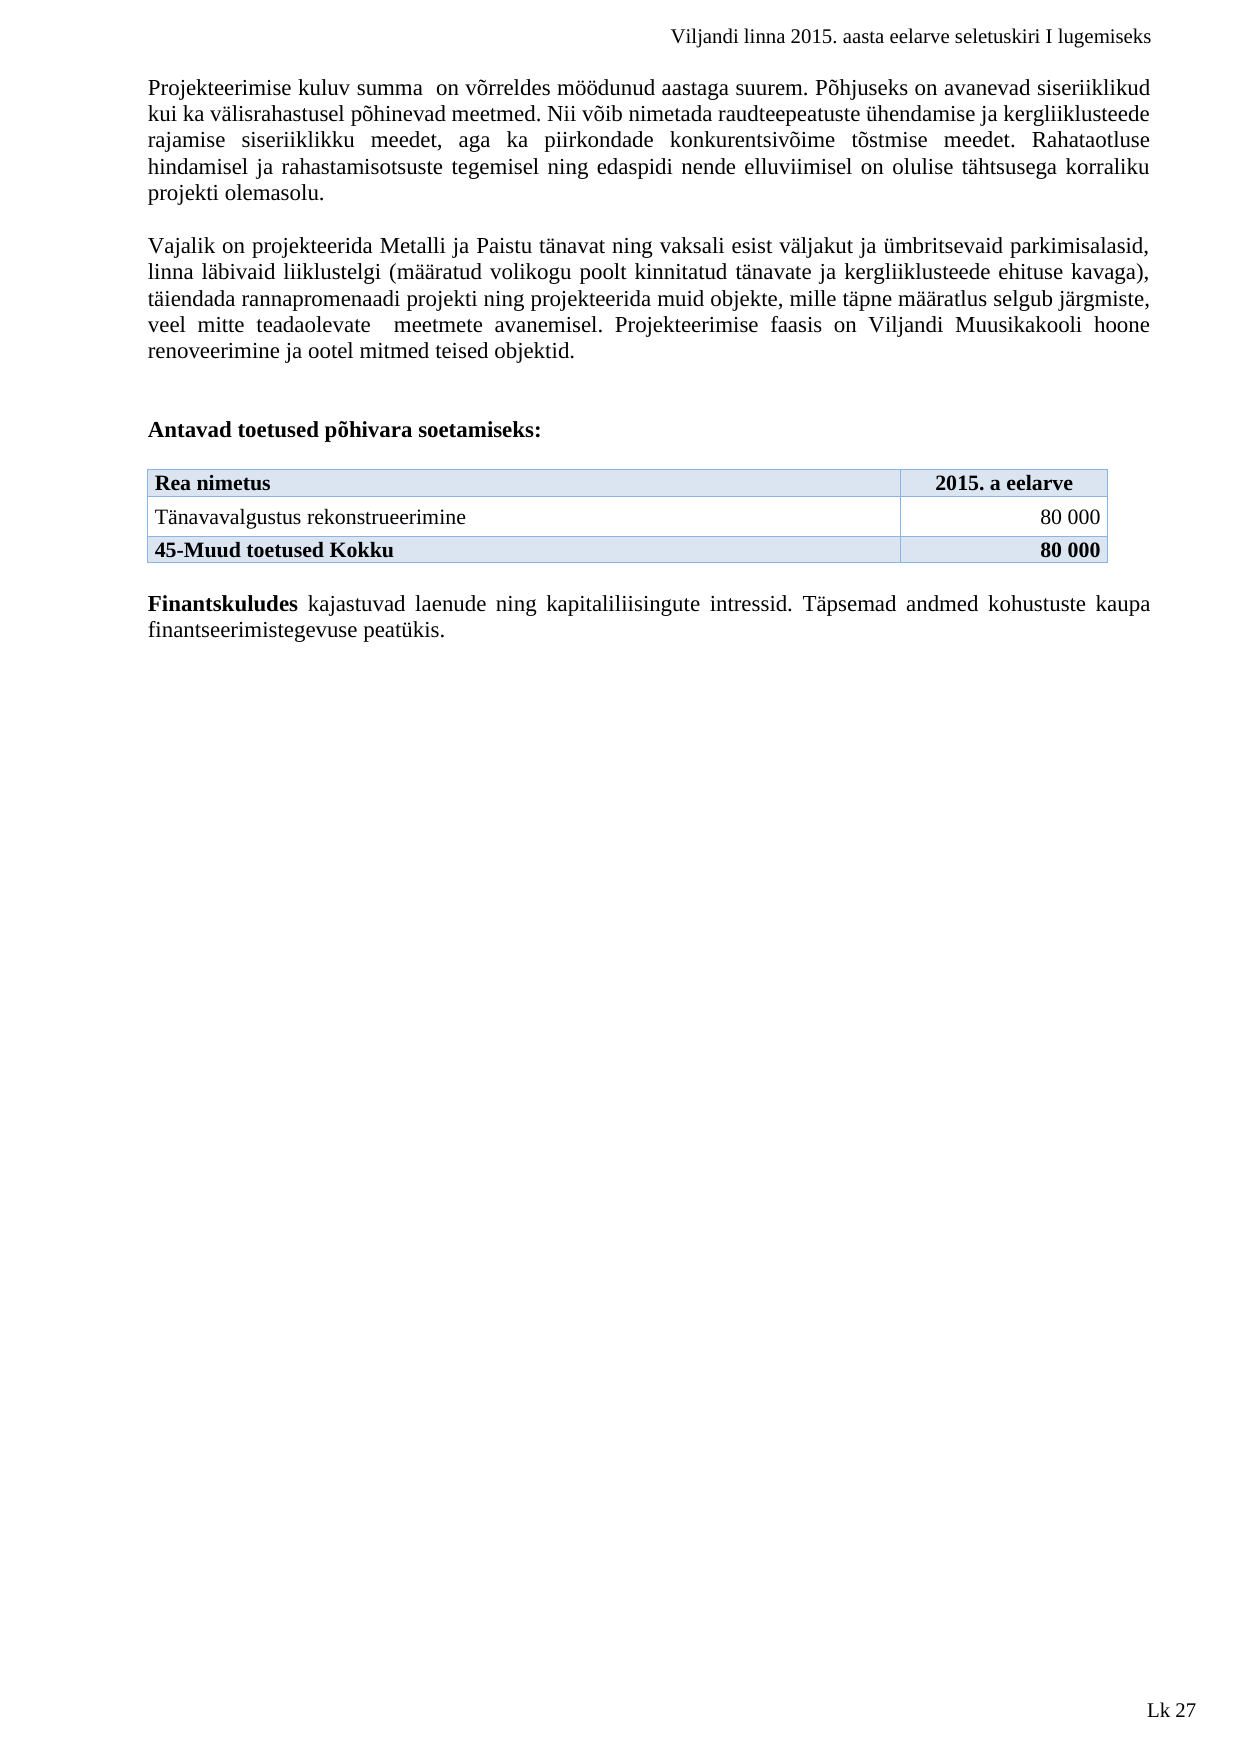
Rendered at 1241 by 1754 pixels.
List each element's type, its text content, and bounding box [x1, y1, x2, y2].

text Antavad toetused põhivara soetamiseks: [148, 416, 1152, 443]
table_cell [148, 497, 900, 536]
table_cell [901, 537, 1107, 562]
text Projekteerimise kuluv summa on võrreldes möödunud aastaga suurem. Põhjuseks on avanevad siseriiklikud kui ka välisrahastusel põhinevad meetmed. Nii võib nimetada raudteepeatuste ühendamise ja kergliiklusteede rajamise siseriiklikku meedet, aga ka piirkondade konkurentsivõime tõstmise meedet. Rahataotluse hindamisel ja rahastamisotsuste tegemisel ning edaspidi nende elluviimisel on olulise tähtsusega korraliku projekti olemasolu. [148, 74, 1152, 206]
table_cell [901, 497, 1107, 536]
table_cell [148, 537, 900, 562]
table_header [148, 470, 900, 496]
text Finantskuludes kajastuvad laenude ning kapitaliliisingute intressid. Täpsemad andmed kohustuste kaupa finantseerimistegevuse peatükis. [148, 589, 1152, 642]
text Vajalik on projekteerida Metalli ja Paistu tänavat ning vaksali esist väljakut ja ümbritsevaid parkimisalasid, linna läbivaid liiklustelgi (määratud volikogu poolt kinnitatud tänavate ja kergliiklusteede ehituse kavaga), täiendada rannapromenaadi projekti ning projekteerida muid objekte, mille täpne määratlus selgub järgmiste, veel mitte teadaolevate meetmete avanemisel. Projekteerimise faasis on Viljandi Muusikakooli hoone renoveerimine ja ootel mitmed teised objektid. [148, 232, 1152, 364]
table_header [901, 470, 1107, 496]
